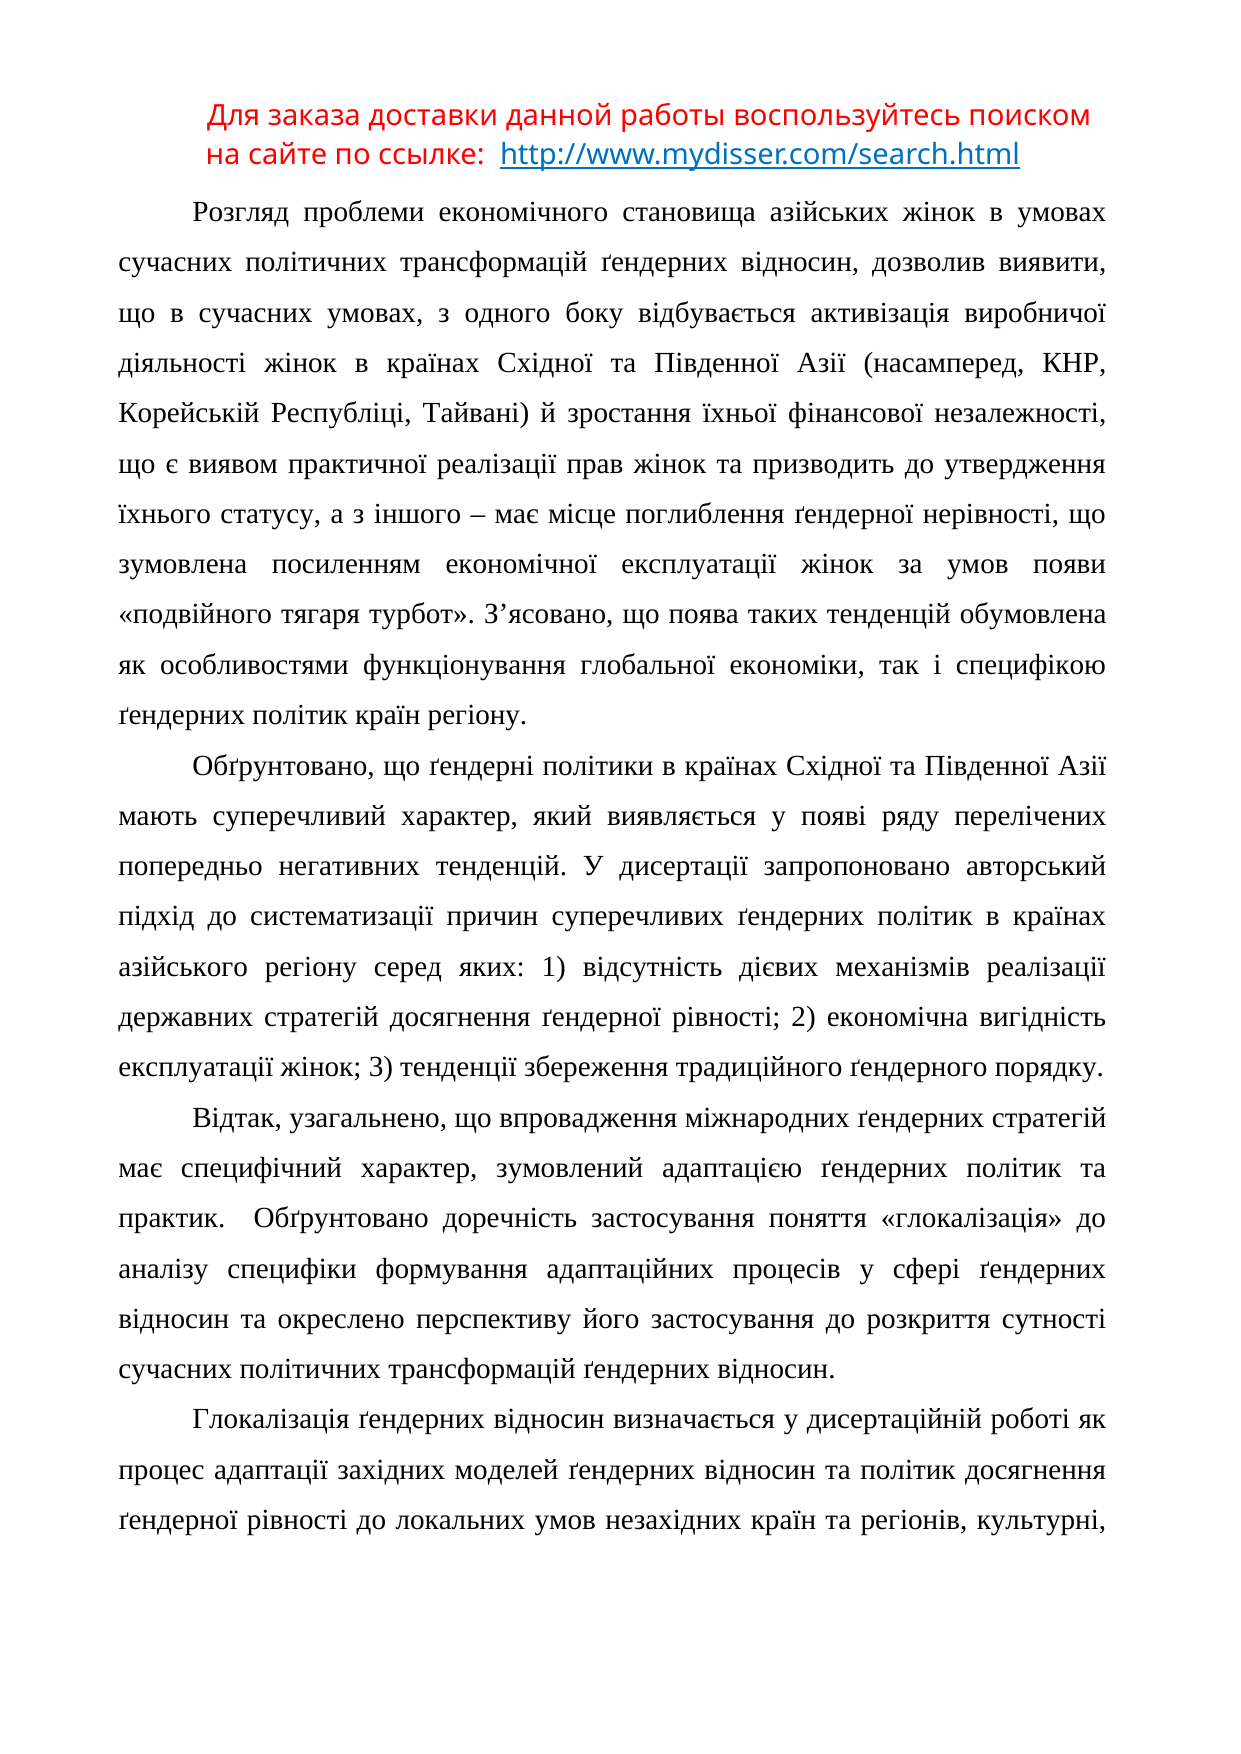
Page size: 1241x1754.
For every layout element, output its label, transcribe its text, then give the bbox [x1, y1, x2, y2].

text Розгляд проблеми економічного становища азійських жінок в умовах сучасних політичних трансформацій ґендерних відносин, дозволив виявити, що в сучасних умовах, з одного боку відбувається активізація виробничої діяльності жінок в країнах Східної та Південної Азії (насамперед, КНР, Корейській Республіці, Тайвані) й зростання їхньої фінансової незалежності, що є виявом практичної реалізації прав жінок та призводить до утвердження їхнього статусу, а з іншого – має місце поглиблення ґендерної нерівності, що зумовлена посиленням економічної експлуатації жінок за умов появи «подвійного тягаря турбот». З’ясовано, що поява таких тенденцій обумовлена як особливостями функціонування глобальної економіки, так і специфікою ґендерних політик країн регіону. [118, 194, 1107, 731]
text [118, 1402, 1107, 1536]
text Відтак, узагальнено, що впровадження міжнародних ґендерних стратегій має специфічний характер, зумовлений адаптацією ґендерних політик та практик. Обґрунтовано доречність застосування поняття «глокалізація» до аналізу специфіки формування адаптаційних процесів у сфері ґендерних відносин та окреслено перспективу його застосування до розкриття сутності сучасних політичних трансформацій ґендерних відносин. [118, 1100, 1107, 1385]
text Обґрунтовано, що ґендерні політики в країнах Східної та Південної Азії мають суперечливий характер, який виявляється у появі ряду перелічених попередньо негативних тенденцій. У дисертації запропоновано авторський підхід до систематизації причин суперечливих ґендерних політик в країнах азійського регіону серед яких: 1) відсутність дієвих механізмів реалізації державних стратегій досягнення ґендерної рівності; 2) економічна вигідність експлуатації жінок; 3) тенденції збереження традиційного ґендерного порядку. [118, 748, 1107, 1083]
